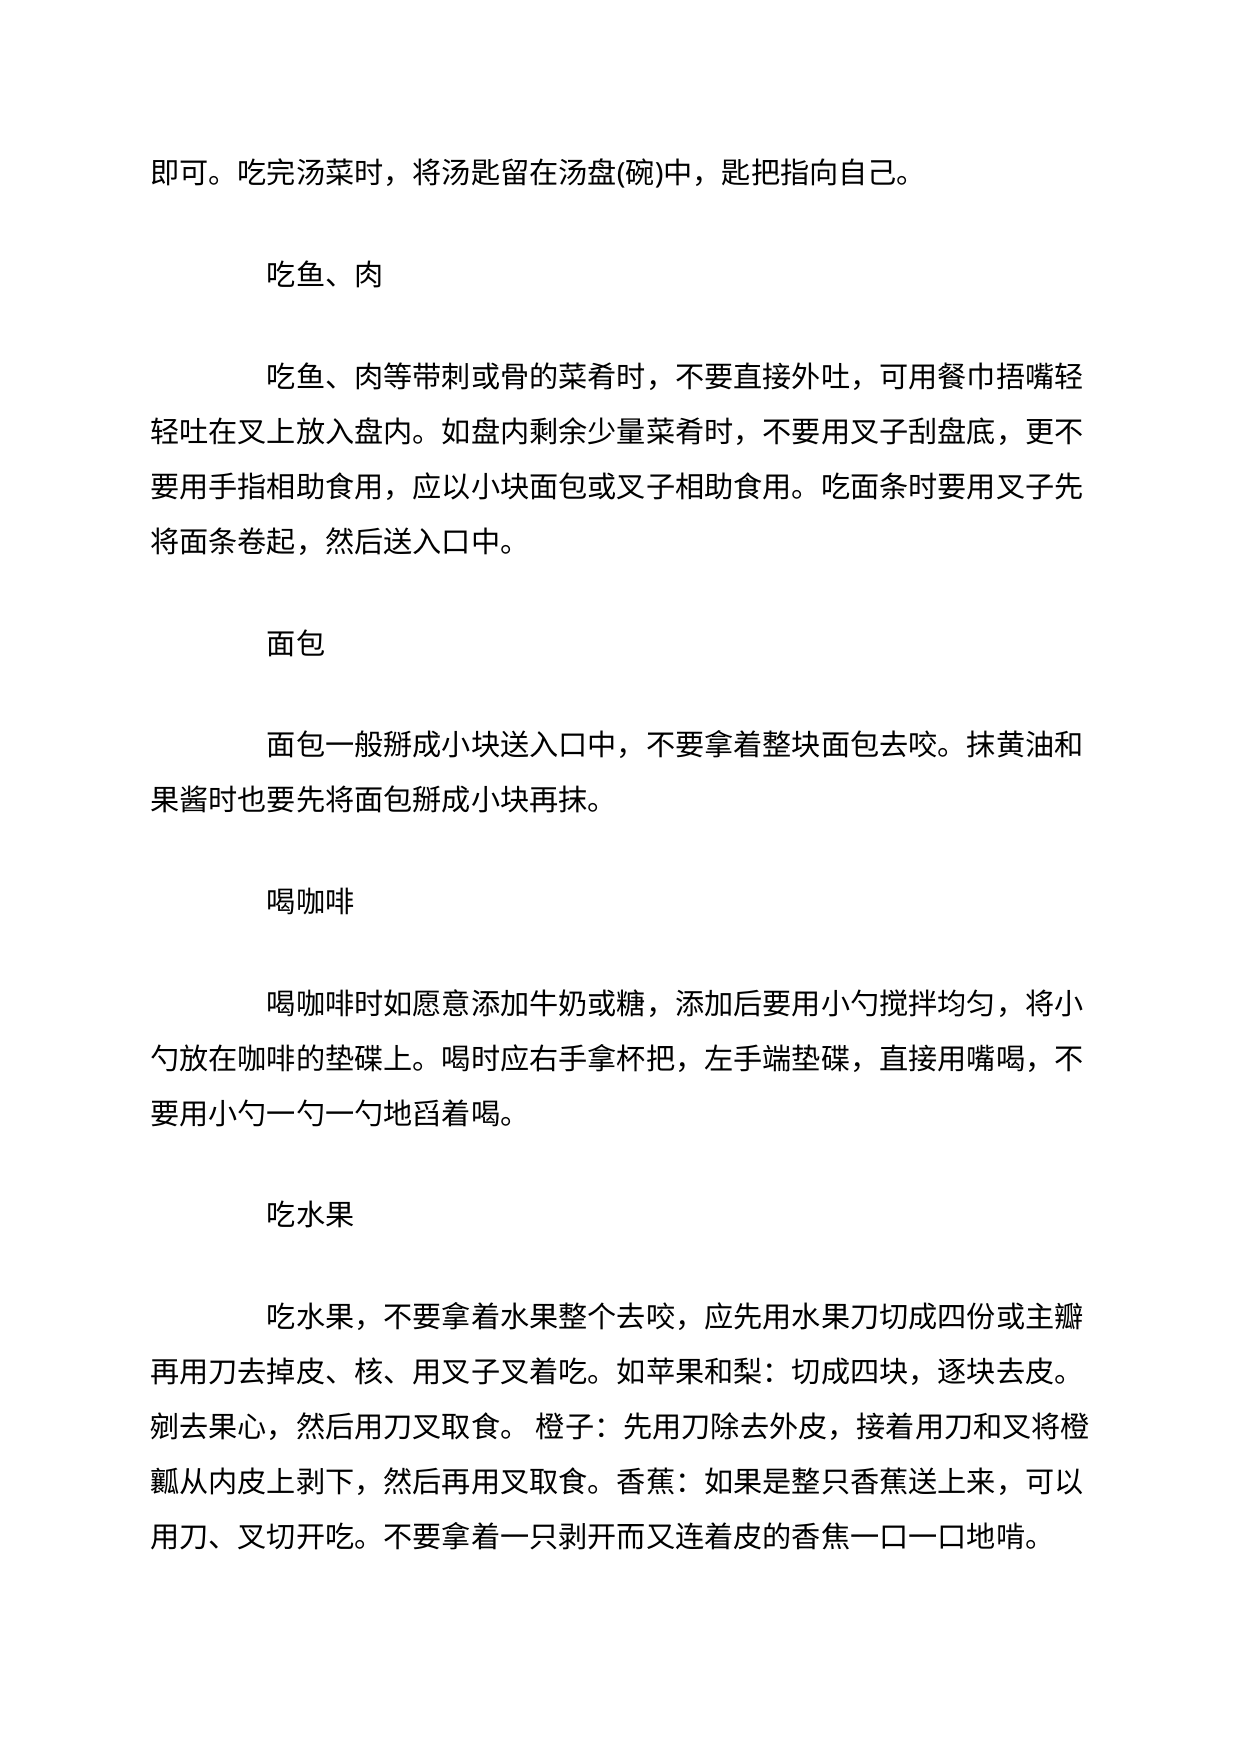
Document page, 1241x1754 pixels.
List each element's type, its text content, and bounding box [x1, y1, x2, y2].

text 面包 [150, 620, 1090, 662]
text 吃水果 [150, 1192, 1090, 1234]
text 吃鱼、肉 [150, 252, 1090, 294]
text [150, 150, 1090, 192]
text 吃鱼、肉等带刺或骨的菜肴时，不要直接外吐，可用餐巾捂嘴轻轻吐在叉上放入盘内。如盘内剩余少量菜肴时，不要用叉子刮盘底，更不要用手指相助食用，应以小块面包或叉子相助食用。吃面条时要用叉子先将面条卷起，然后送入口中。 [150, 354, 1090, 561]
text 喝咖啡 [150, 879, 1090, 921]
text 吃水果，不要拿着水果整个去咬，应先用水果刀切成四份或主瓣再用刀去掉皮、核、用叉子叉着吃。如苹果和梨：切成四块，逐块去皮。剜去果心，然后用刀叉取食。 橙子：先用刀除去外皮，接着用刀和叉将橙瓤从内皮上剥下，然后再用叉取食。香蕉：如果是整只香蕉送上来，可以用刀、叉切开吃。不要拿着一只剥开而又连着皮的香焦一口一口地啃。 [150, 1294, 1090, 1556]
text 喝咖啡时如愿意添加牛奶或糖，添加后要用小勺搅拌均匀，将小勺放在咖啡的垫碟上。喝时应右手拿杯把，左手端垫碟，直接用嘴喝，不要用小勺一勺一勺地舀着喝。 [150, 980, 1090, 1132]
text 面包一般掰成小块送入口中，不要拿着整块面包去咬。抹黄油和果酱时也要先将面包掰成小块再抹。 [150, 722, 1090, 819]
